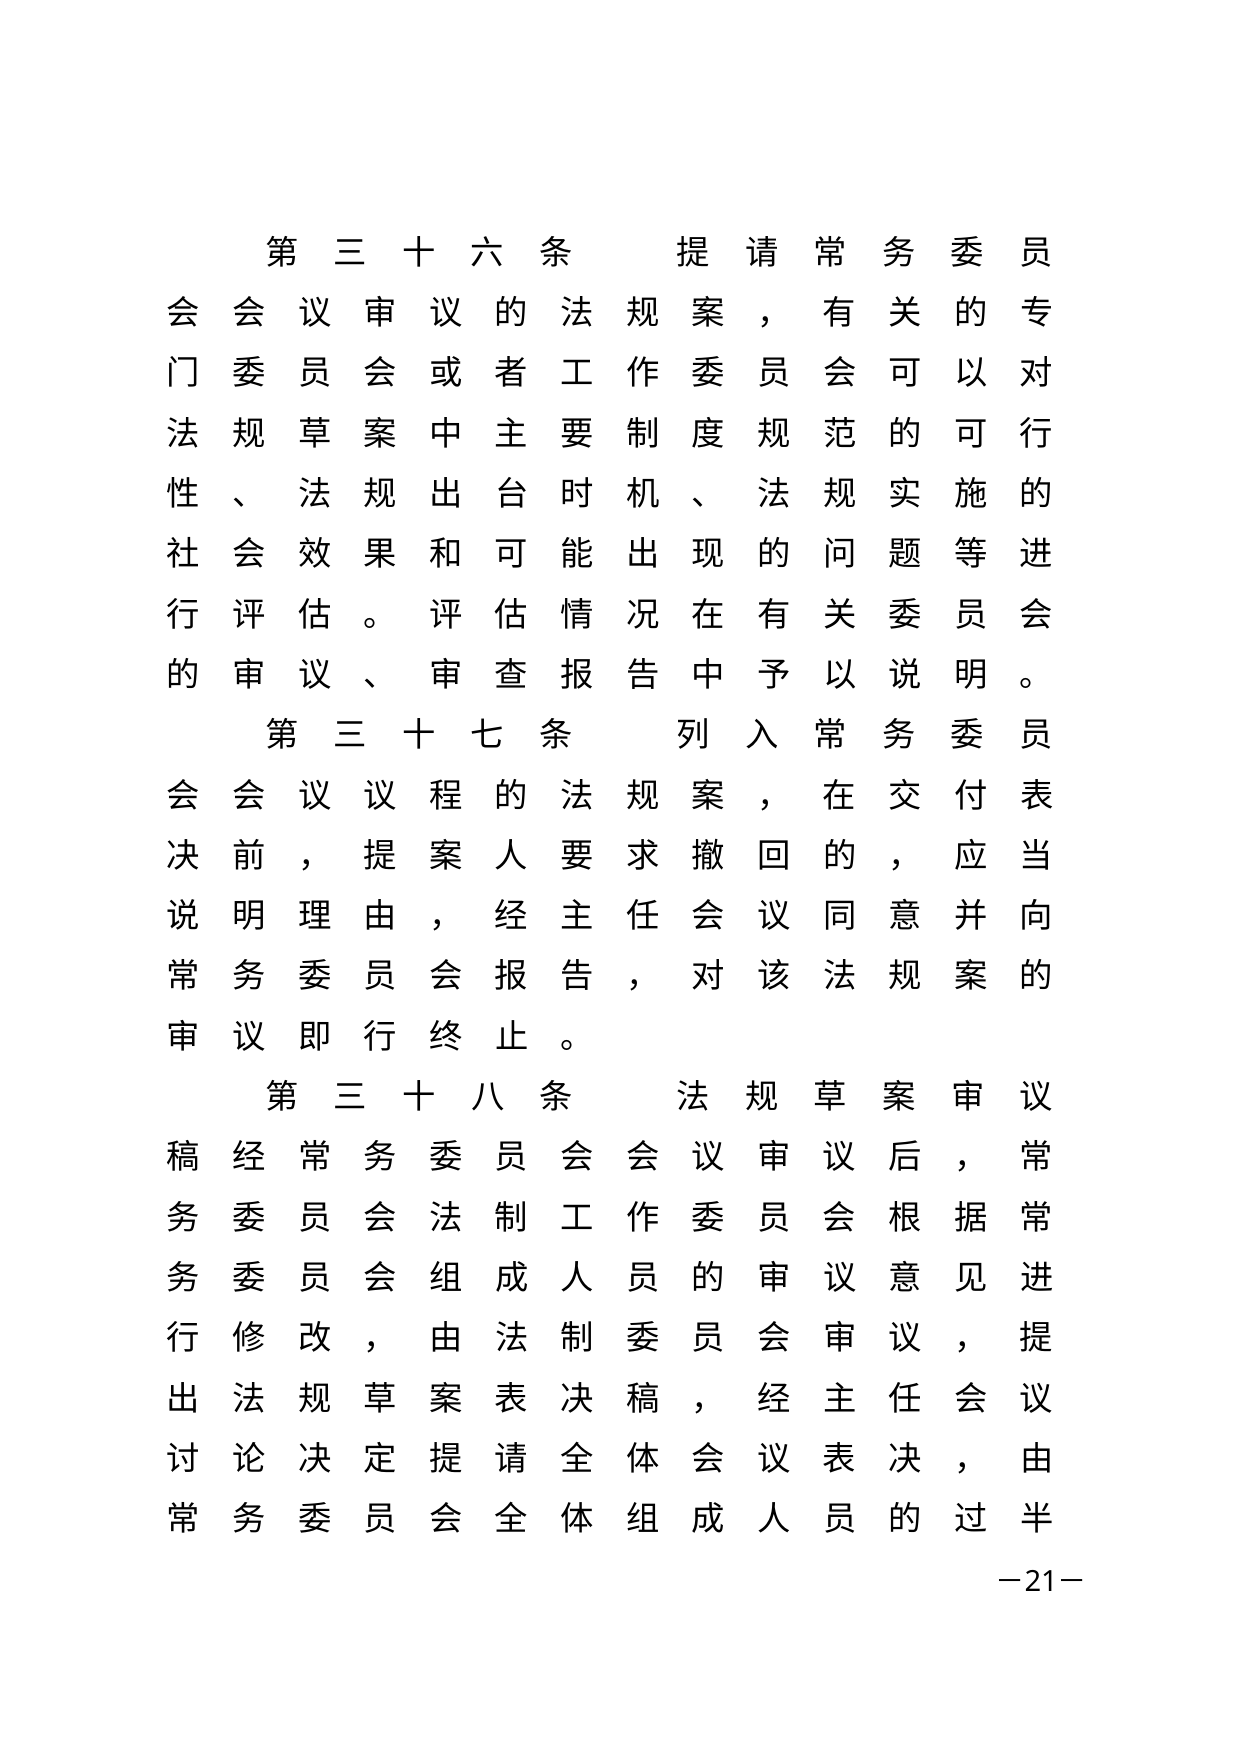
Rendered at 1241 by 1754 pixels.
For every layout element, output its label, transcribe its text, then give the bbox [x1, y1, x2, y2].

text 第三十六条 提请常务委员会会议审议的法规案，有关的专门委员会或者工作委员会可以对法规草案中主要制度规范的可行性、法规出台时机、法规实施的社会效果和可能出现的问题等进行评估。评估情况在有关委员会的审议、审查报告中予以说明。 [167, 219, 1085, 702]
text 第三十七条 列入常务委员会会议议程的法规案，在交付表决前，提案人要求撤回的，应当说明理由，经主任会议同意并向常务委员会报告，对该法规案的审议即行终止。 [167, 702, 1085, 1064]
text 第三十八条 法规草案审议稿经常务委员会会议审议后，常务委员会法制工作委员会根据常务委员会组成人员的审议意见进行修改，由法制委员会审议，提出法规草案表决稿，经主任会议讨论决定提请全体会议表决，由常务委员会全体组成人员的过半数通过。 [167, 1064, 1085, 1546]
